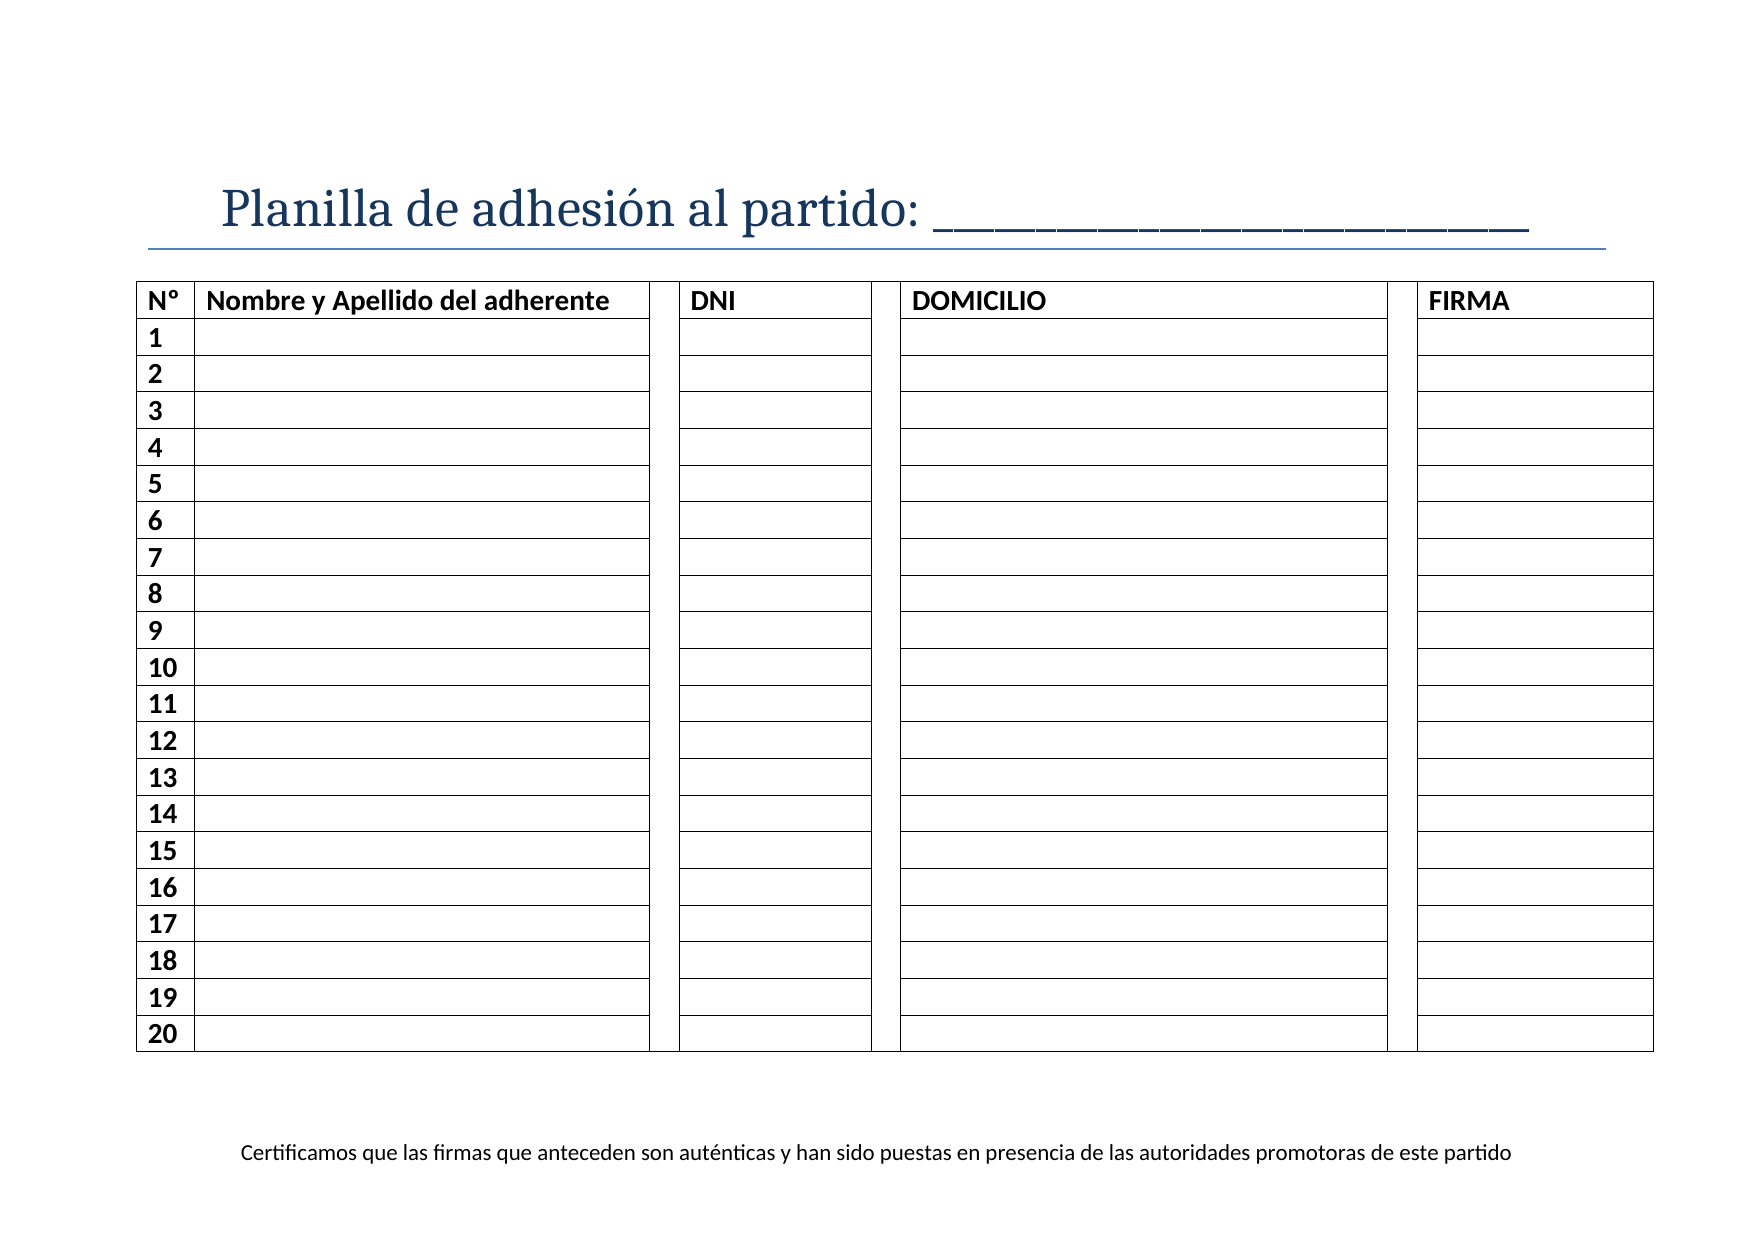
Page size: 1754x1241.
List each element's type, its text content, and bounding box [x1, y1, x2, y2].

table_cell [901, 686, 1387, 721]
table_cell 2 [137, 356, 194, 391]
table_cell [1418, 796, 1653, 831]
table_cell 10 [137, 649, 194, 684]
table_cell 16 [137, 869, 194, 904]
table_cell [901, 539, 1387, 574]
table_cell [1418, 942, 1653, 978]
table_cell [195, 612, 649, 648]
table_cell [901, 759, 1387, 794]
table_cell [901, 1016, 1387, 1051]
table_cell [1418, 686, 1653, 721]
table_cell [680, 759, 871, 794]
table_cell [1418, 1016, 1653, 1051]
table_cell 17 [137, 906, 194, 941]
table_cell 8 [137, 576, 194, 611]
table_cell [901, 466, 1387, 501]
table_cell [680, 576, 871, 611]
table_cell 11 [137, 686, 194, 721]
table_cell [1418, 576, 1653, 611]
table_cell [901, 356, 1387, 391]
table_cell [195, 759, 649, 794]
table_cell [680, 906, 871, 941]
table_cell [901, 392, 1387, 428]
table_cell [195, 796, 649, 831]
title Planilla de adhesión al partido: _____________________________ [148, 177, 1606, 248]
table_cell 9 [137, 612, 194, 648]
table_cell [680, 796, 871, 831]
table_cell [195, 356, 649, 391]
table_cell [680, 429, 871, 464]
table_cell [1418, 356, 1653, 391]
table_cell [195, 942, 649, 978]
table_header DOMICILIO [901, 282, 1387, 318]
table_cell [901, 979, 1387, 1014]
table_cell 4 [137, 429, 194, 464]
table_header Nº [137, 282, 194, 318]
table_cell [195, 466, 649, 501]
table_cell [680, 466, 871, 501]
table_cell [195, 1016, 649, 1051]
table_cell [1418, 392, 1653, 428]
table_cell [1418, 759, 1653, 794]
table_cell [1418, 722, 1653, 758]
table_cell [195, 722, 649, 758]
table_cell [1418, 466, 1653, 501]
table_cell 15 [137, 832, 194, 868]
table_cell [1418, 906, 1653, 941]
table_cell [195, 869, 649, 904]
table_cell [680, 649, 871, 684]
table_cell [901, 612, 1387, 648]
table_cell 5 [137, 466, 194, 501]
table_cell [901, 319, 1387, 354]
table_cell [680, 319, 871, 354]
table_cell [680, 539, 871, 574]
table_cell [901, 942, 1387, 978]
table_cell [901, 576, 1387, 611]
table_cell [195, 539, 649, 574]
table_cell [195, 832, 649, 868]
table_cell 20 [137, 1016, 194, 1051]
table_cell [1418, 429, 1653, 464]
table_header FIRMA [1418, 282, 1653, 318]
table_cell [680, 1016, 871, 1051]
table_header [650, 282, 679, 1051]
table_cell [901, 649, 1387, 684]
table_cell [195, 649, 649, 684]
table_cell [901, 832, 1387, 868]
table_header [1388, 282, 1417, 1051]
table_cell [901, 502, 1387, 538]
table_cell 7 [137, 539, 194, 574]
table_cell [680, 686, 871, 721]
table_cell 12 [137, 722, 194, 758]
table_header [872, 282, 900, 1051]
table_cell [195, 502, 649, 538]
table_cell [195, 686, 649, 721]
table_cell [1418, 612, 1653, 648]
table_cell [1418, 979, 1653, 1014]
table_cell 19 [137, 979, 194, 1014]
table_cell [1418, 869, 1653, 904]
table_cell 6 [137, 502, 194, 538]
table_cell [195, 576, 649, 611]
table_cell [901, 869, 1387, 904]
table_cell [195, 429, 649, 464]
table_cell [680, 979, 871, 1014]
table_cell 1 [137, 319, 194, 354]
table_cell [901, 429, 1387, 464]
table_cell [1418, 649, 1653, 684]
table_cell [195, 392, 649, 428]
table_cell [195, 906, 649, 941]
table_cell 18 [137, 942, 194, 978]
table_cell [1418, 319, 1653, 354]
table_cell [1418, 539, 1653, 574]
table_cell [1418, 502, 1653, 538]
table_cell [680, 612, 871, 648]
table_cell [680, 502, 871, 538]
table_cell [680, 722, 871, 758]
table_cell 13 [137, 759, 194, 794]
table_cell 14 [137, 796, 194, 831]
table_cell [195, 319, 649, 354]
table_cell [901, 906, 1387, 941]
table_header Nombre y Apellido del adherente [195, 282, 649, 318]
table_cell [680, 392, 871, 428]
table_cell [680, 356, 871, 391]
table_header DNI [680, 282, 871, 318]
table_cell [1418, 832, 1653, 868]
table_cell [680, 942, 871, 978]
table_cell 3 [137, 392, 194, 428]
table_cell [680, 832, 871, 868]
table_cell [901, 796, 1387, 831]
table_cell [901, 722, 1387, 758]
table_cell [680, 869, 871, 904]
table_cell [195, 979, 649, 1014]
